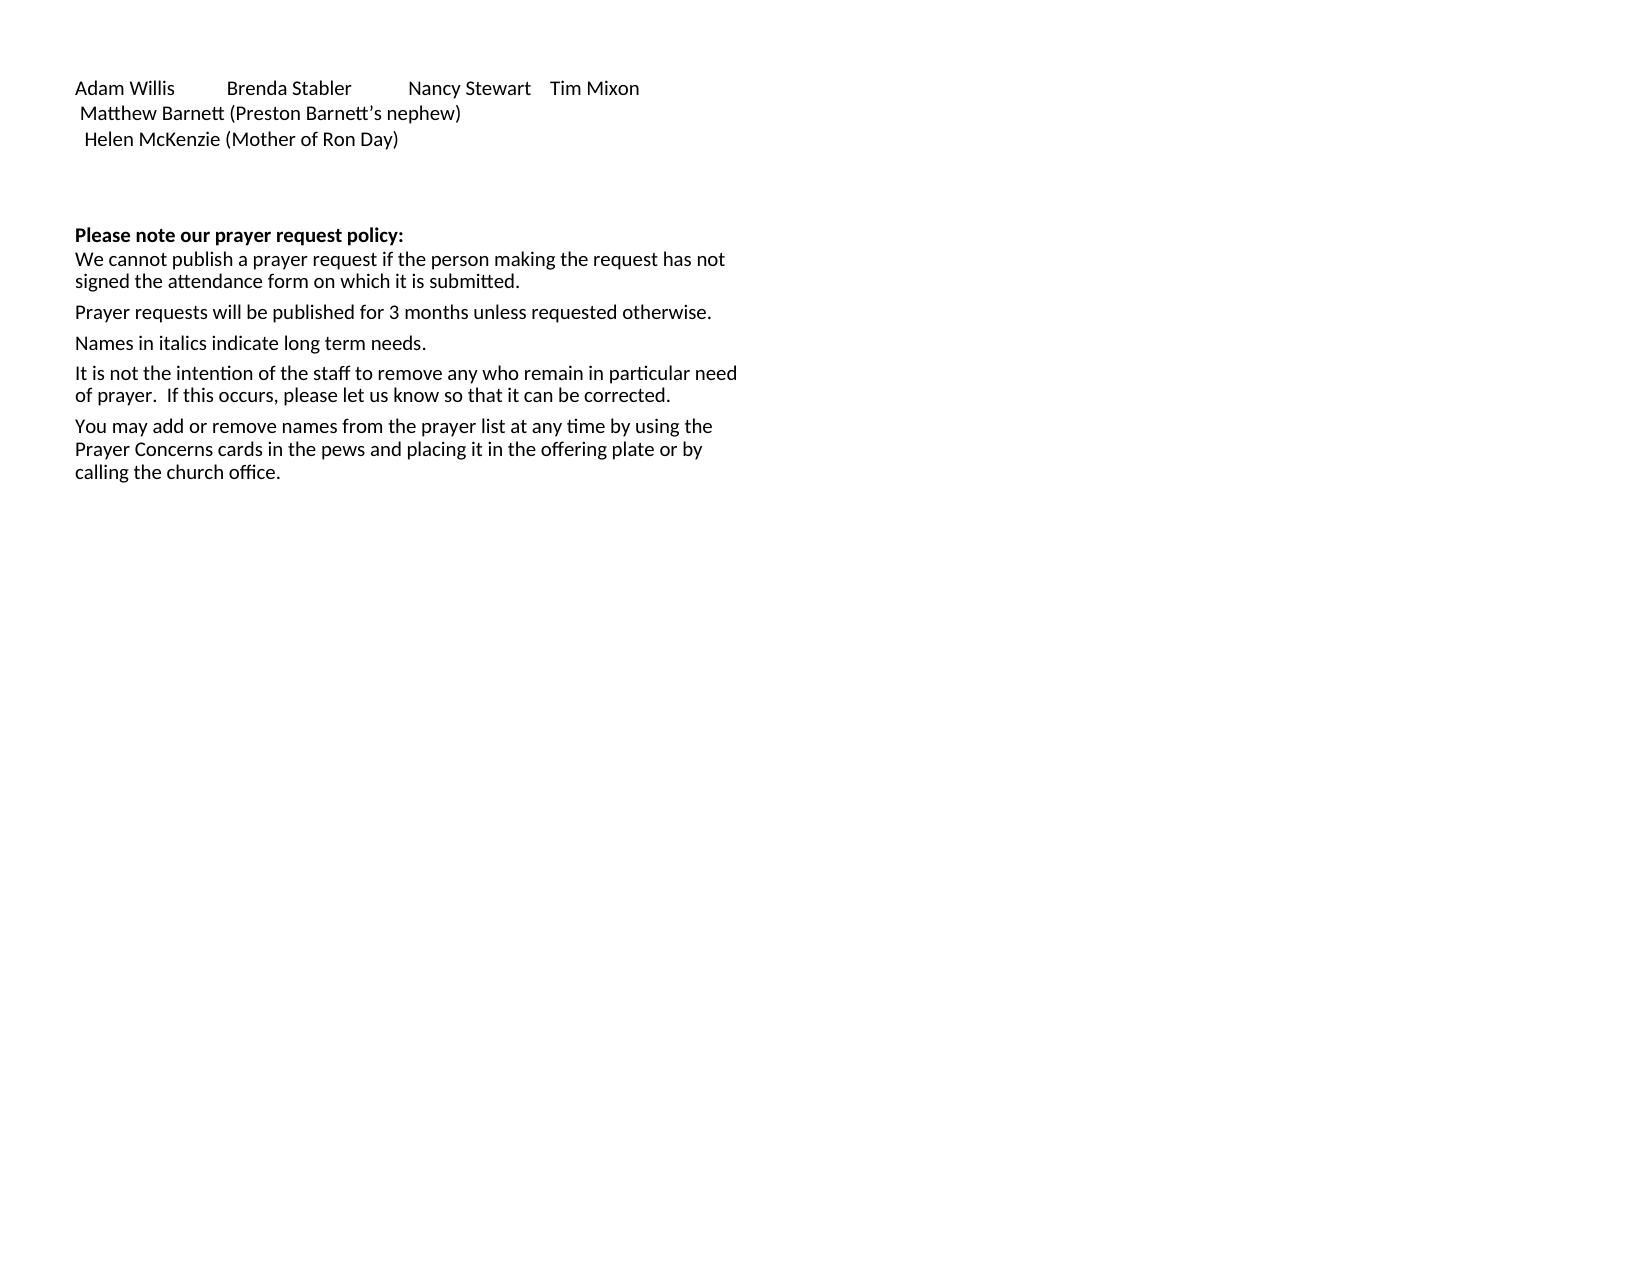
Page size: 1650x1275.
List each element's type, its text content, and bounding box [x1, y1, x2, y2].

text calling the church office. [75, 461, 750, 484]
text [75, 100, 750, 126]
text Helen McKenzie (Mother of Ron Day) [75, 126, 750, 151]
text Names in italics indicate long term needs. [75, 332, 750, 355]
text Prayer requests will be published for 3 months unless requested otherwise. [75, 301, 750, 324]
text You may add or remove names from the prayer list at any time by using the Prayer Concerns cards in the pews and placing it in the offering plate or by [75, 416, 750, 461]
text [75, 75, 750, 100]
text It is not the intention of the staff to remove any who remain in particular need of prayer. If this occurs, please let us know so that it can be corrected. [75, 362, 750, 408]
text We cannot publish a prayer request if the person making the request has not signed the attendance form on which it is submitted. [75, 248, 750, 294]
text Please note our prayer request policy: [75, 223, 750, 248]
